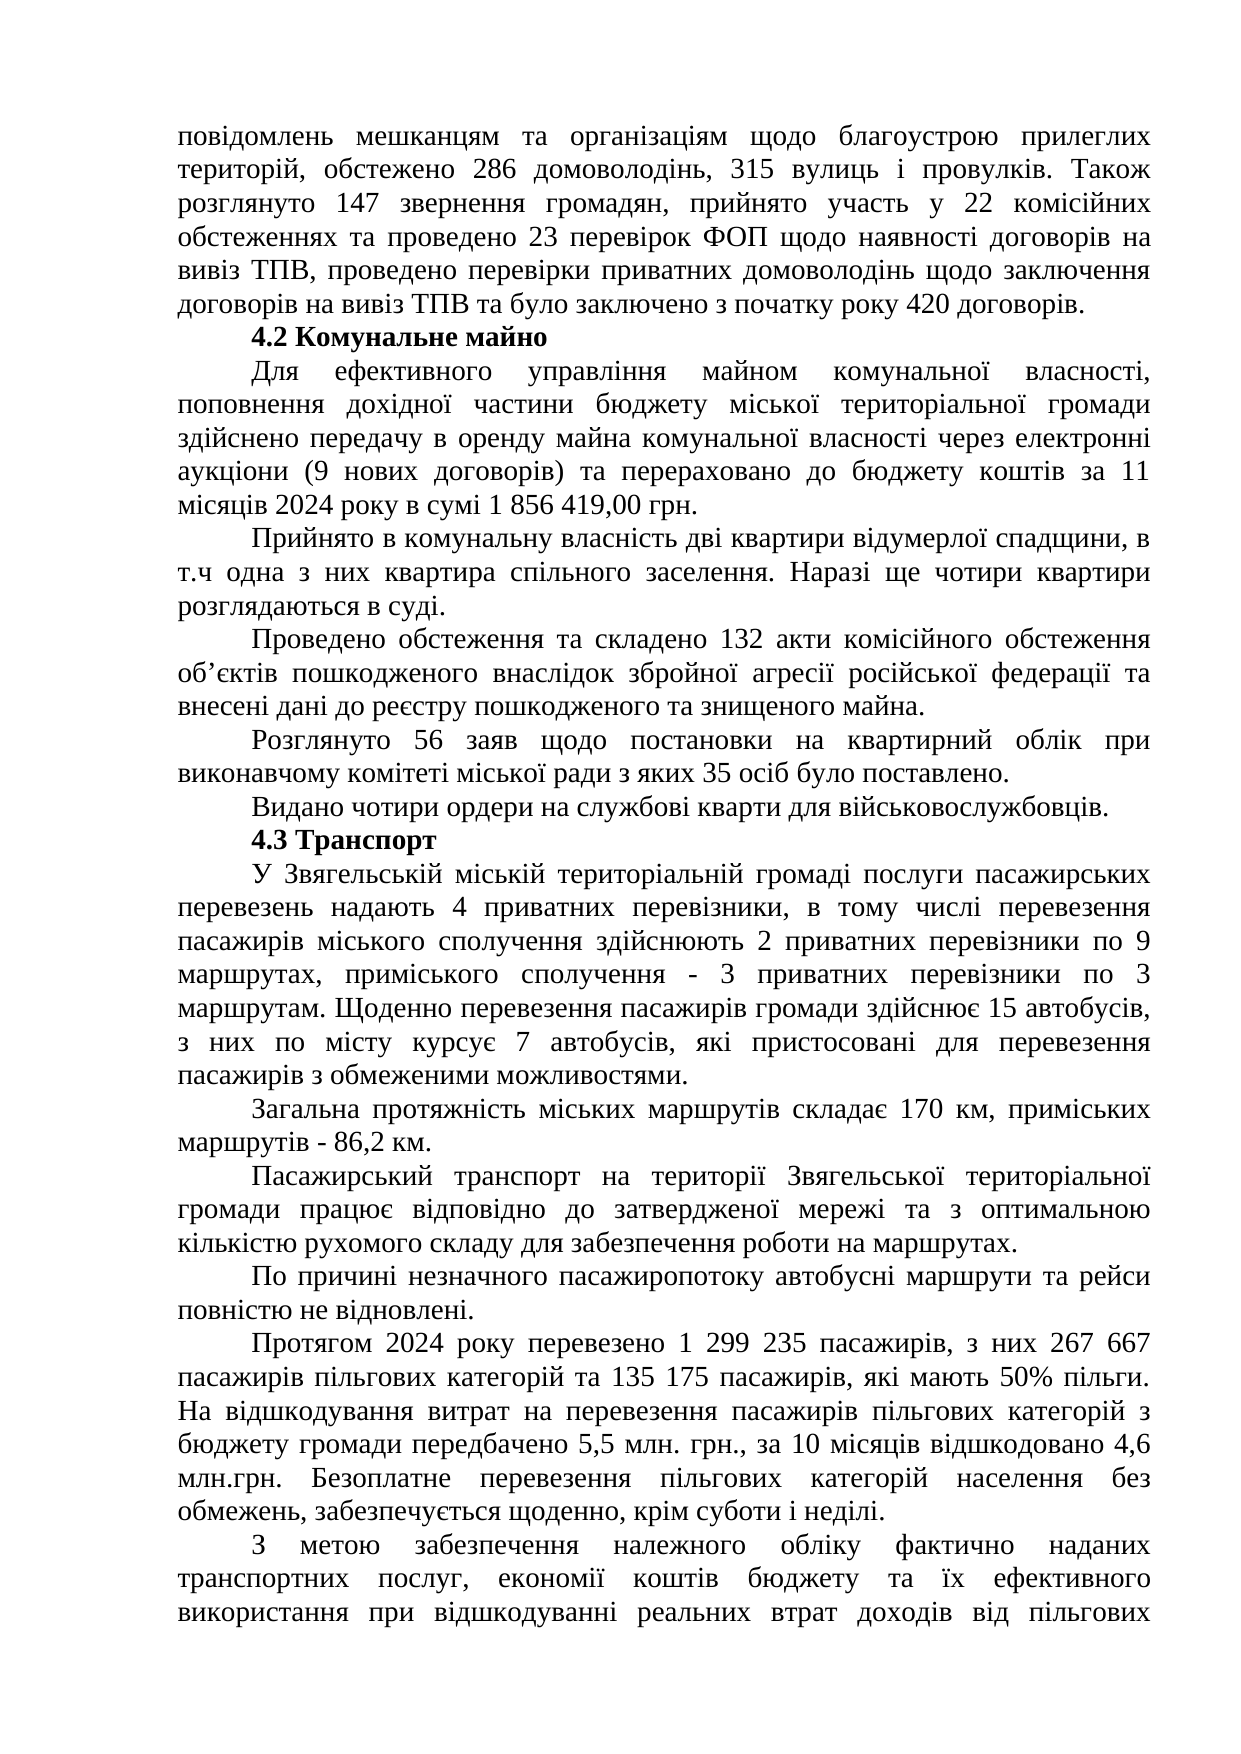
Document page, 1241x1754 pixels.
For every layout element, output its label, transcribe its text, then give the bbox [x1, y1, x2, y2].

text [177, 118, 1152, 319]
text Загальна протяжність міських маршрутів складає 170 км, приміських маршрутів - 86,2 км. [177, 1091, 1152, 1158]
text У Звягельській міській територіальній громаді послуги пасажирських перевезень надають 4 приватних перевізники, в тому числі перевезення пасажирів міського сполучення здійснюють 2 приватних перевізники по 9 маршрутах, приміського сполучення - 3 приватних перевізники по 3 маршрутам. Щоденно перевезення пасажирів громади здійснює 15 автобусів, з них по місту курсує 7 автобусів, які пристосовані для перевезення пасажирів з обмеженими можливостями. [177, 856, 1152, 1091]
text Видано чотири ордери на службові кварти для військовослужбовців. [177, 789, 1152, 822]
text Розглянуто 56 заяв щодо постановки на квартирний облік при виконавчому комітеті міської ради з яких 35 осіб було поставлено. [177, 722, 1152, 789]
subtitle 4.3 Транспорт [177, 822, 1152, 856]
text Прийнято в комунальну власність дві квартири відумерлої спадщини, в т.ч одна з них квартира спільного заселення. Наразі ще чотири квартири розглядаються в суді. [177, 521, 1152, 621]
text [177, 1527, 1152, 1627]
text По причині незначного пасажиропотоку автобусні маршрути та рейси повністю не відновлені. [177, 1258, 1152, 1326]
text 4.2 Комунальне майно [177, 319, 1152, 353]
text Проведено обстеження та складено 132 акти комісійного обстеження об’єктів пошкодженого внаслідок збройної агресії російської федерації та внесені дані до реєстру пошкодженого та знищеного майна. [177, 621, 1152, 722]
text Протягом 2024 року перевезено 1 299 235 пасажирів, з них 267 667 пасажирів пільгових категорій та 135 175 пасажирів, які мають 50% пільги. На відшкодування витрат на перевезення пасажирів пільгових категорій з бюджету громади передбачено 5,5 млн. грн., за 10 місяців відшкодовано 4,6 млн.грн. Безоплатне перевезення пільгових категорій населення без обмежень, забезпечується щоденно, крім суботи і неділі. [177, 1326, 1152, 1527]
text Пасажирський транспорт на території Звягельської територіальної громади працює відповідно до затвердженої мережі та з оптимальною кількістю рухомого складу для забезпечення роботи на маршрутах. [177, 1158, 1152, 1258]
text Для ефективного управління майном комунальної власності, поповнення дохідної частини бюджету міської територіальної громади здійснено передачу в оренду майна комунальної власності через електронні аукціони (9 нових договорів) та перераховано до бюджету коштів за 11 місяців 2024 року в сумі 1 856 419,00 грн. [177, 353, 1152, 521]
